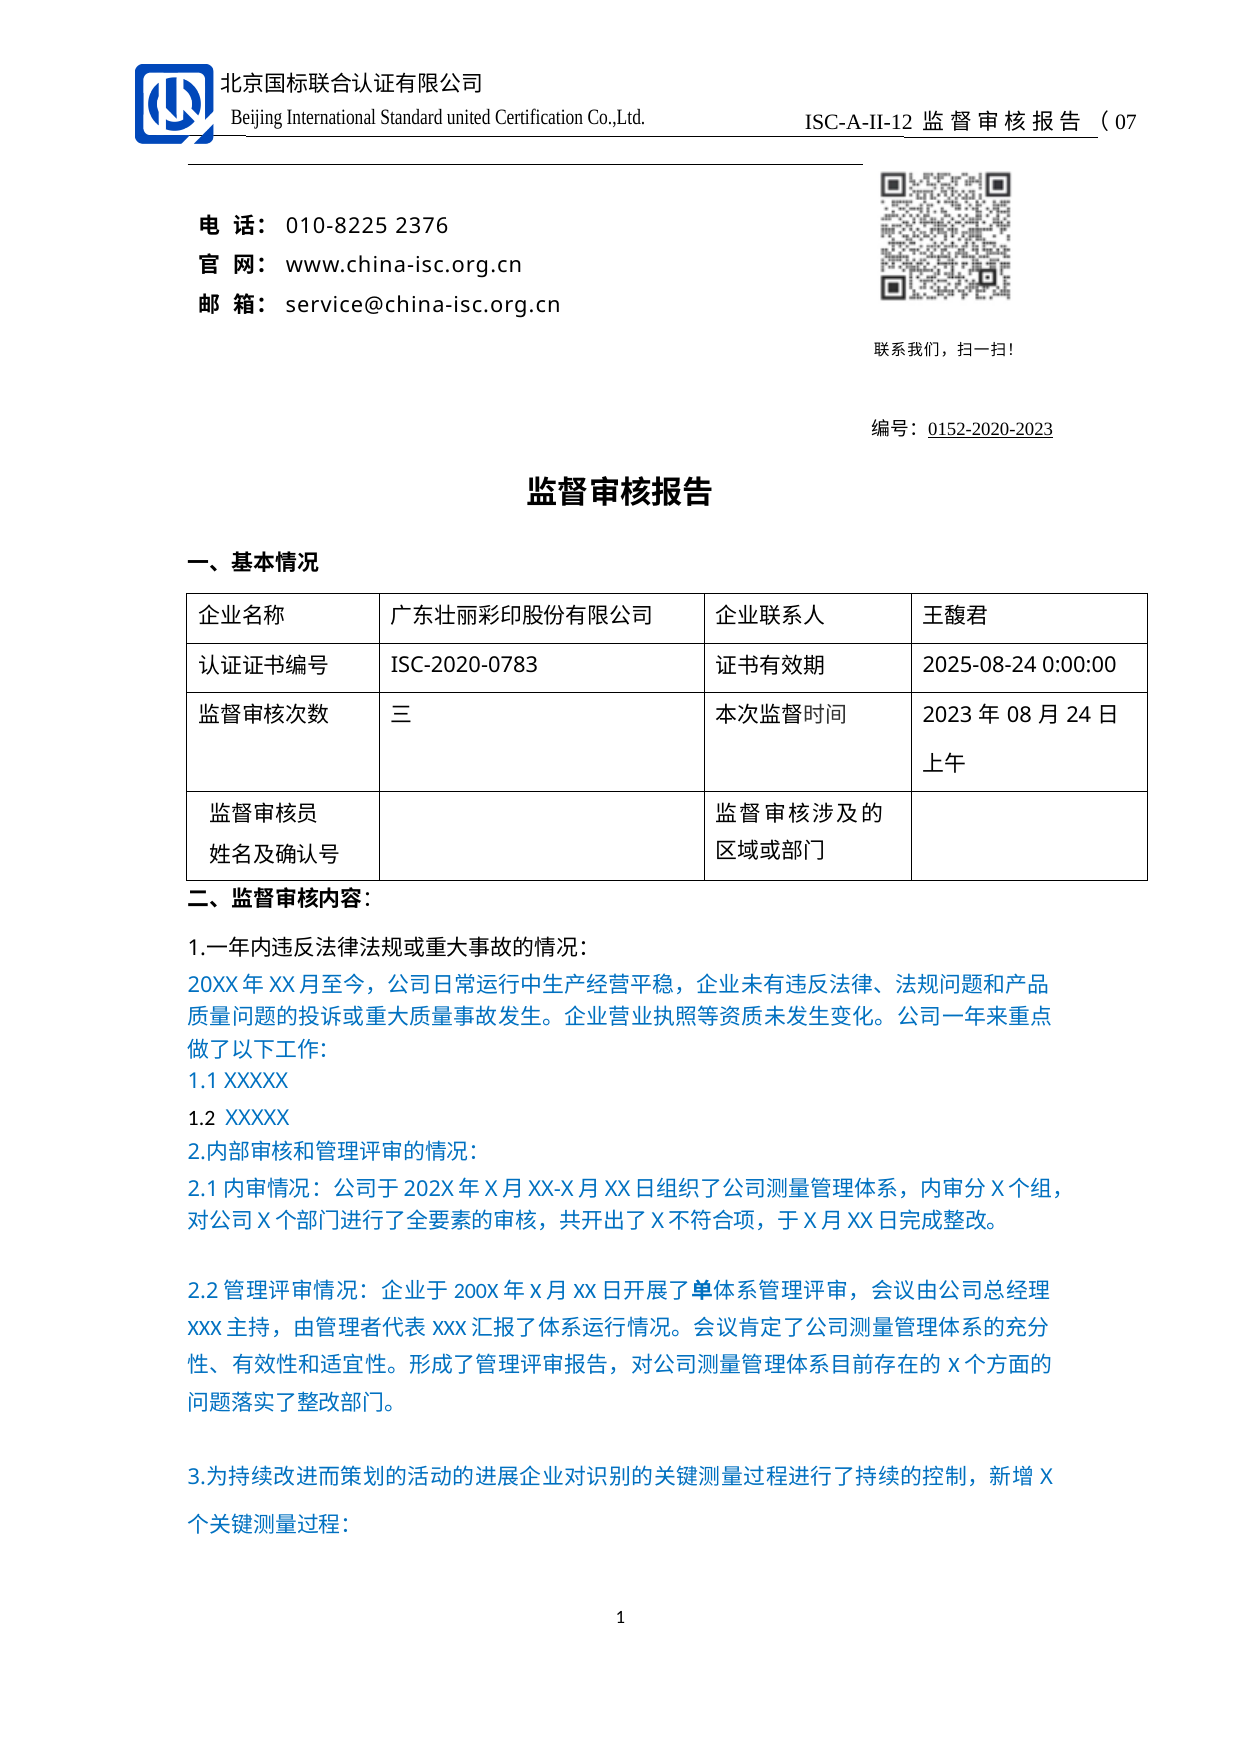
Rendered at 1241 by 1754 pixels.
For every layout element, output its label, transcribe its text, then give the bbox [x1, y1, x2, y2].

table_cell 监督审核涉及的区域或部门 [705, 792, 911, 880]
table_cell 2023年08月24日 上午 [912, 693, 1147, 791]
table_cell [380, 792, 704, 880]
table_header 企业名称 [187, 594, 379, 643]
picture [135, 64, 214, 144]
text 2.2管理评审情况：企业于200X年X月XX日开展了单体系管理评审，会议由公司总经理XXX主持，由管理者代表XXX汇报了体系运行情况。会议肯定了公司测量管理体系的充分性、有效性和适宜性。形成了管理评审报告，对公司测量管理体系目前存在的X个方面的问题落实了整改部门。 [187, 1272, 1053, 1417]
table_header 王馥君 [912, 594, 1147, 643]
text 二、监督审核内容： [187, 881, 1053, 913]
table_cell 2025-08-24 0:00:00 [912, 644, 1147, 692]
text 3.为持续改进而策划的活动的进展企业对识别的关键测量过程进行了持续的控制，新增X个关键测量过程： [187, 1458, 1053, 1539]
text 20XX年XX月至今，公司日常运行中生产经营平稳，企业未有违反法律、法规问题和产品质量问题的投诉或重大质量事故发生。企业营业执照等资质未发生变化。公司一年来重点做了以下工作： [187, 966, 1053, 1064]
text 2.1内审情况：公司于202X年X月XX-X月XX日组织了公司测量管理体系，内审分X个组，对公司X个部门进行了全要素的审核，共开出了X不符合项，于X月XX日完成整改。 [187, 1171, 1053, 1236]
table_cell 地 址： 北京市朝阳区北苑路168号1号楼16层1603 电 话： 010-8225 2376 官 网： www.china-isc.org.cn 邮 箱： service@china-isc.org.cn [188, 165, 862, 368]
text 1.一年内违反法律法规或重大事故的情况： [187, 929, 1053, 962]
text 1.2 XXXXX [187, 1101, 1053, 1133]
table_header 广东壮丽彩印股份有限公司 [380, 594, 704, 643]
table_cell 证书有效期 [705, 644, 911, 692]
text 1.1 XXXXX [187, 1064, 1053, 1096]
table_cell 三 [380, 693, 704, 791]
table_cell 认证证书编号 [187, 644, 379, 692]
table_cell ISC-2020-0783 [380, 644, 704, 692]
table_cell [912, 792, 1147, 880]
table_cell 本次监督时间 [705, 693, 911, 791]
text 2.内部审核和管理评审的情况： [187, 1133, 1053, 1166]
table_cell 监督审核员 姓名及确认号 [187, 792, 379, 880]
table_cell 监督审核次数 [187, 693, 379, 791]
table_header 企业联系人 [705, 594, 911, 643]
text 监督审核报告 [187, 457, 1053, 522]
text 一、基本情况 [187, 544, 1053, 577]
picture [873, 167, 1019, 310]
text 编号：0152-2020-2023 [187, 411, 1053, 443]
